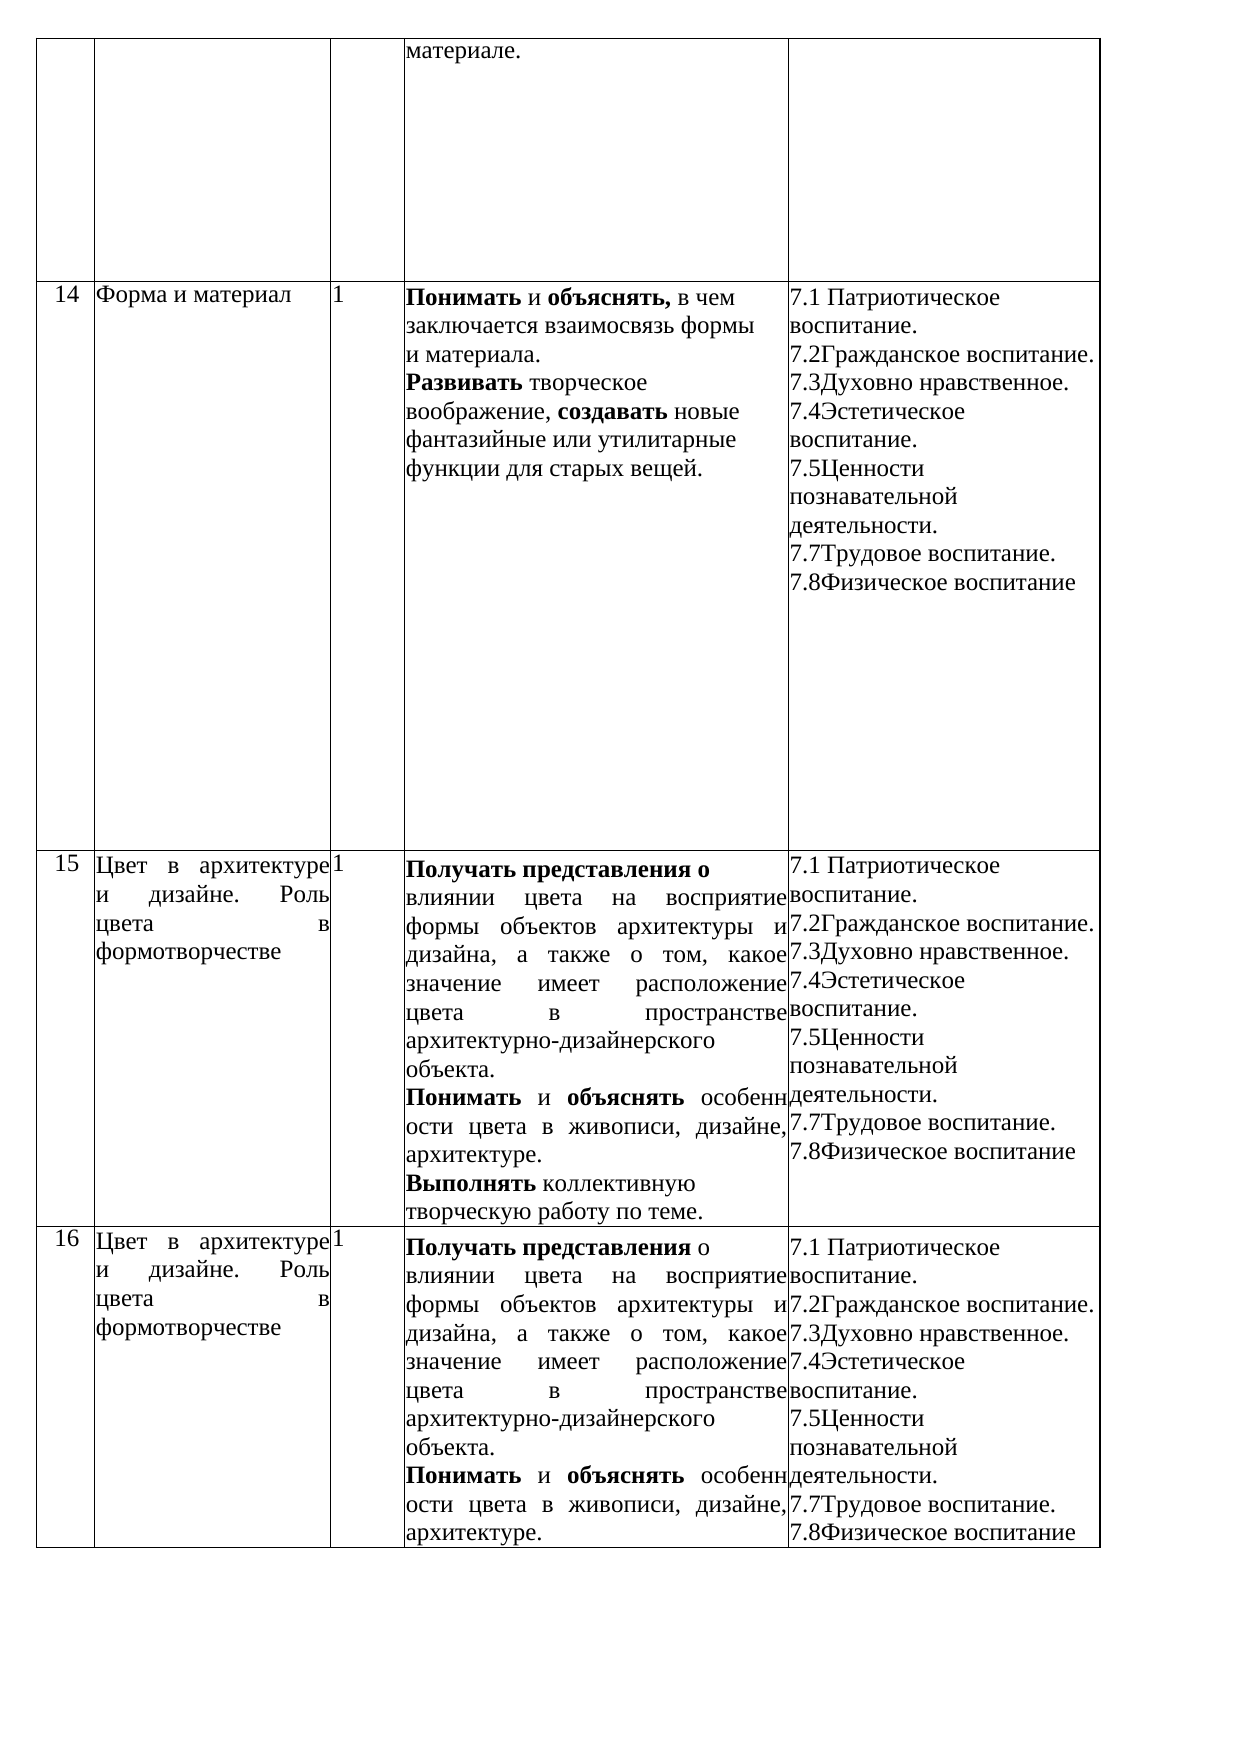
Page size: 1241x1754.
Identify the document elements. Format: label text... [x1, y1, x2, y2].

table_cell 1 [331, 1227, 404, 1547]
table_cell 14 [37, 282, 94, 850]
table_cell Форма и материал [95, 282, 330, 850]
table_header [331, 39, 404, 281]
table_cell Получать представления о влиянии цвета на восприятие формы объектов архитектуры и дизайна, а также о том, какое значение имеет расположение цвета в пространстве архитектурно-дизайнерского объекта. Понимать и объяснять особенн ости цвета в живописи, дизайне, архитектуре. Выполнять коллективную творческую работу по теме. [405, 851, 788, 1226]
table_header [95, 39, 330, 281]
table_cell 16 [37, 1227, 94, 1547]
table_cell 15 [37, 851, 94, 1226]
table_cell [789, 1227, 1099, 1547]
table_cell Получать представления о влиянии цвета на восприятие формы объектов архитектуры и дизайна, а также о том, какое значение имеет расположение цвета в пространстве архитектурно-дизайнерского объекта. Понимать и объяснять особенн ости цвета в живописи, дизайне, архитектуре. [405, 1227, 788, 1547]
table_cell Цвет в архитектуре и дизайне. Роль цвета в формотворчестве [95, 1227, 330, 1547]
table_header материале. [405, 39, 788, 281]
table_header [789, 39, 1099, 281]
table_header [37, 39, 94, 281]
table_cell 1 [331, 851, 404, 1226]
table_cell 1 [331, 282, 404, 850]
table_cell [789, 282, 1099, 850]
table_cell Понимать и объяснять, в чем заключается взаимосвязь формы и материала. Развивать творческое воображение, создавать новые фантазийные или утилитарные функции для старых вещей. [405, 282, 788, 850]
table_cell Цвет в архитектуре и дизайне. Роль цвета в формотворчестве [95, 851, 330, 1226]
